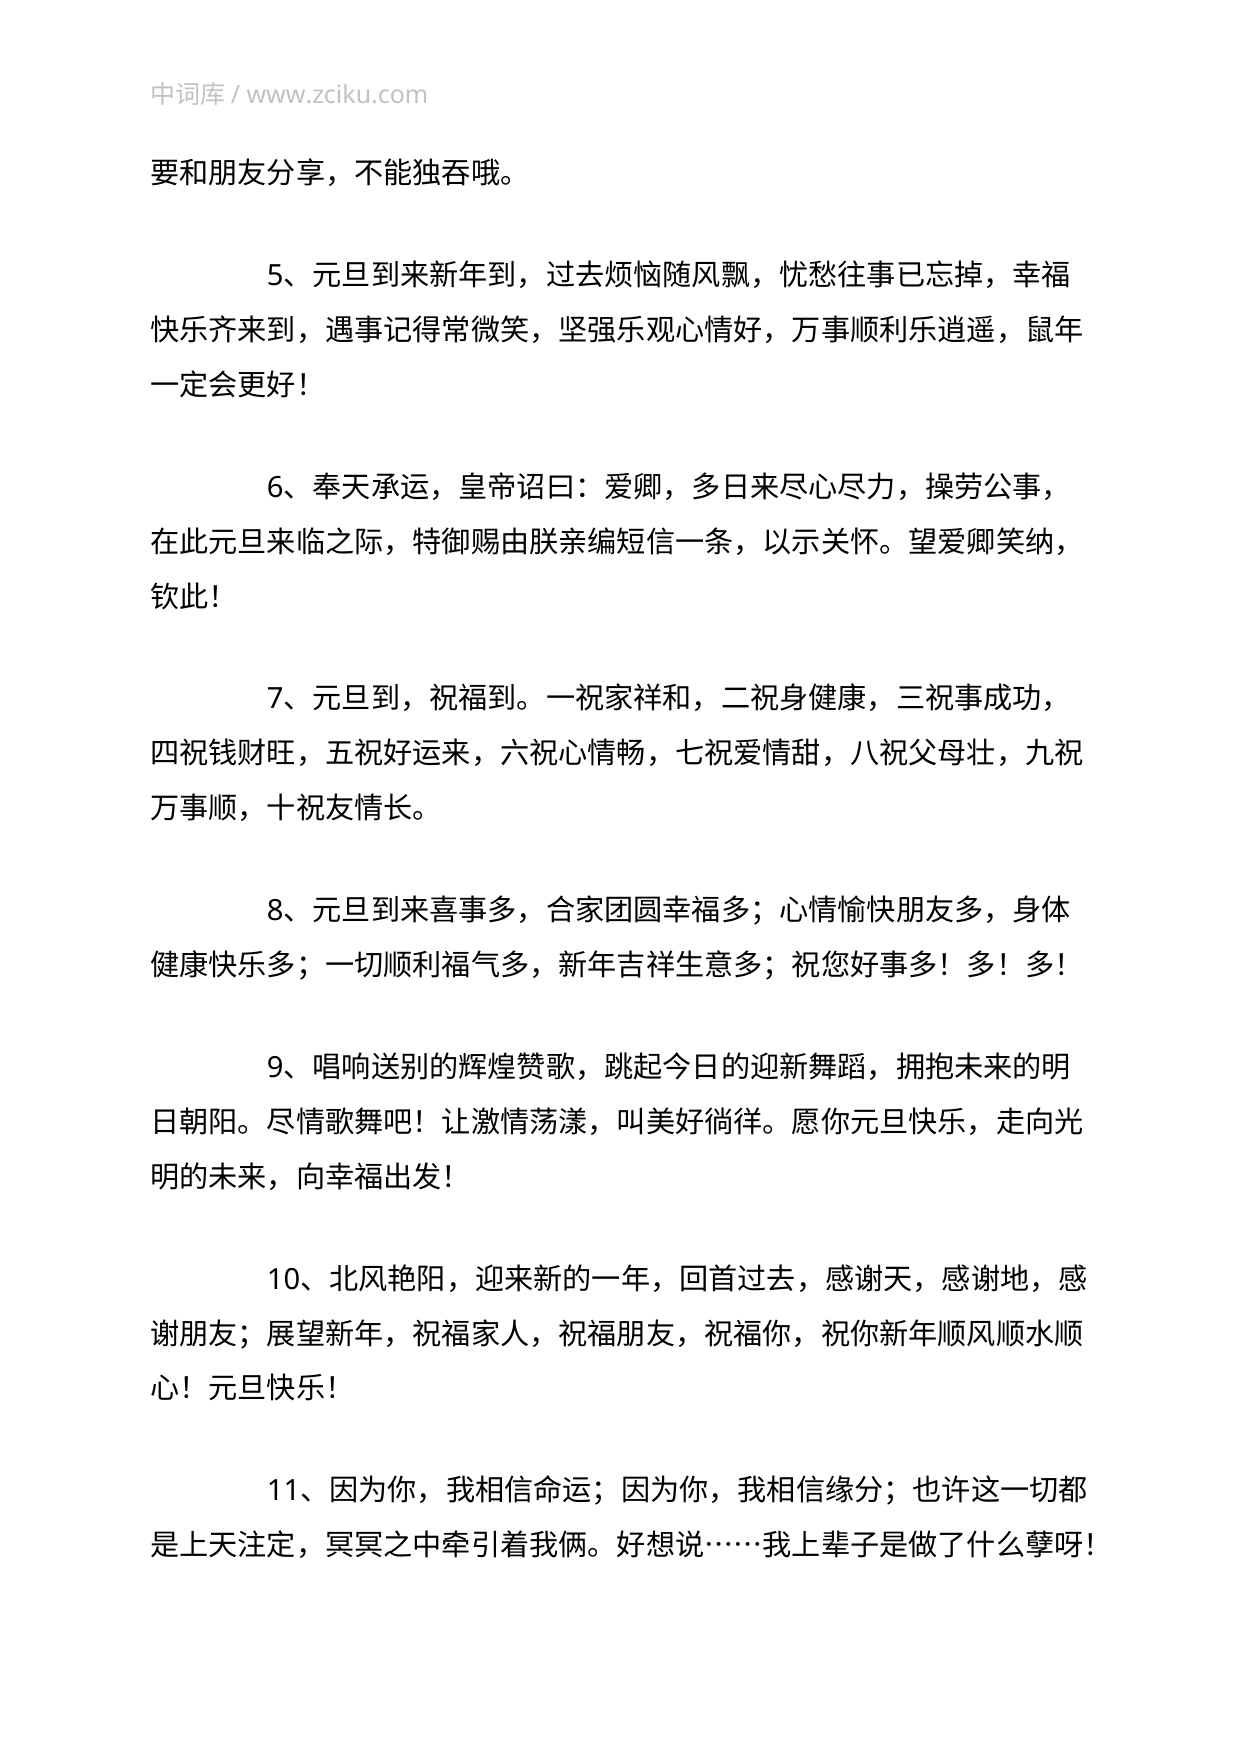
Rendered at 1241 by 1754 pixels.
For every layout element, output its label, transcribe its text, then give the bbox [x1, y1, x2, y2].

text 5、元旦到来新年到，过去烦恼随风飘，忧愁往事已忘掉，幸福快乐齐来到，遇事记得常微笑，坚强乐观心情好，万事顺利乐逍遥，鼠年一定会更好！ [150, 252, 1090, 404]
text 11、因为你，我相信命运；因为你，我相信缘分；也许这一切都是上天注定，冥冥之中牵引着我俩。好想说……我上辈子是做了什么孽呀！ [150, 1467, 1090, 1564]
text 9、唱响送别的辉煌赞歌，跳起今日的迎新舞蹈，拥抱未来的明日朝阳。尽情歌舞吧！让激情荡漾，叫美好徜徉。愿你元旦快乐，走向光明的未来，向幸福出发！ [150, 1043, 1090, 1196]
text 10、北风艳阳，迎来新的一年，回首过去，感谢天，感谢地，感谢朋友；展望新年，祝福家人，祝福朋友，祝福你，祝你新年顺风顺水顺心！元旦快乐！ [150, 1255, 1090, 1407]
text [150, 150, 1090, 192]
text 6、奉天承运，皇帝诏曰：爱卿，多日来尽心尽力，操劳公事，在此元旦来临之际，特御赐由朕亲编短信一条，以示关怀。望爱卿笑纳，钦此！ [150, 463, 1090, 616]
text 7、元旦到，祝福到。一祝家祥和，二祝身健康，三祝事成功，四祝钱财旺，五祝好运来，六祝心情畅，七祝爱情甜，八祝父母壮，九祝万事顺，十祝友情长。 [150, 675, 1090, 827]
text 8、元旦到来喜事多，合家团圆幸福多；心情愉快朋友多，身体健康快乐多；一切顺利福气多，新年吉祥生意多；祝您好事多！多！多！ [150, 887, 1090, 984]
